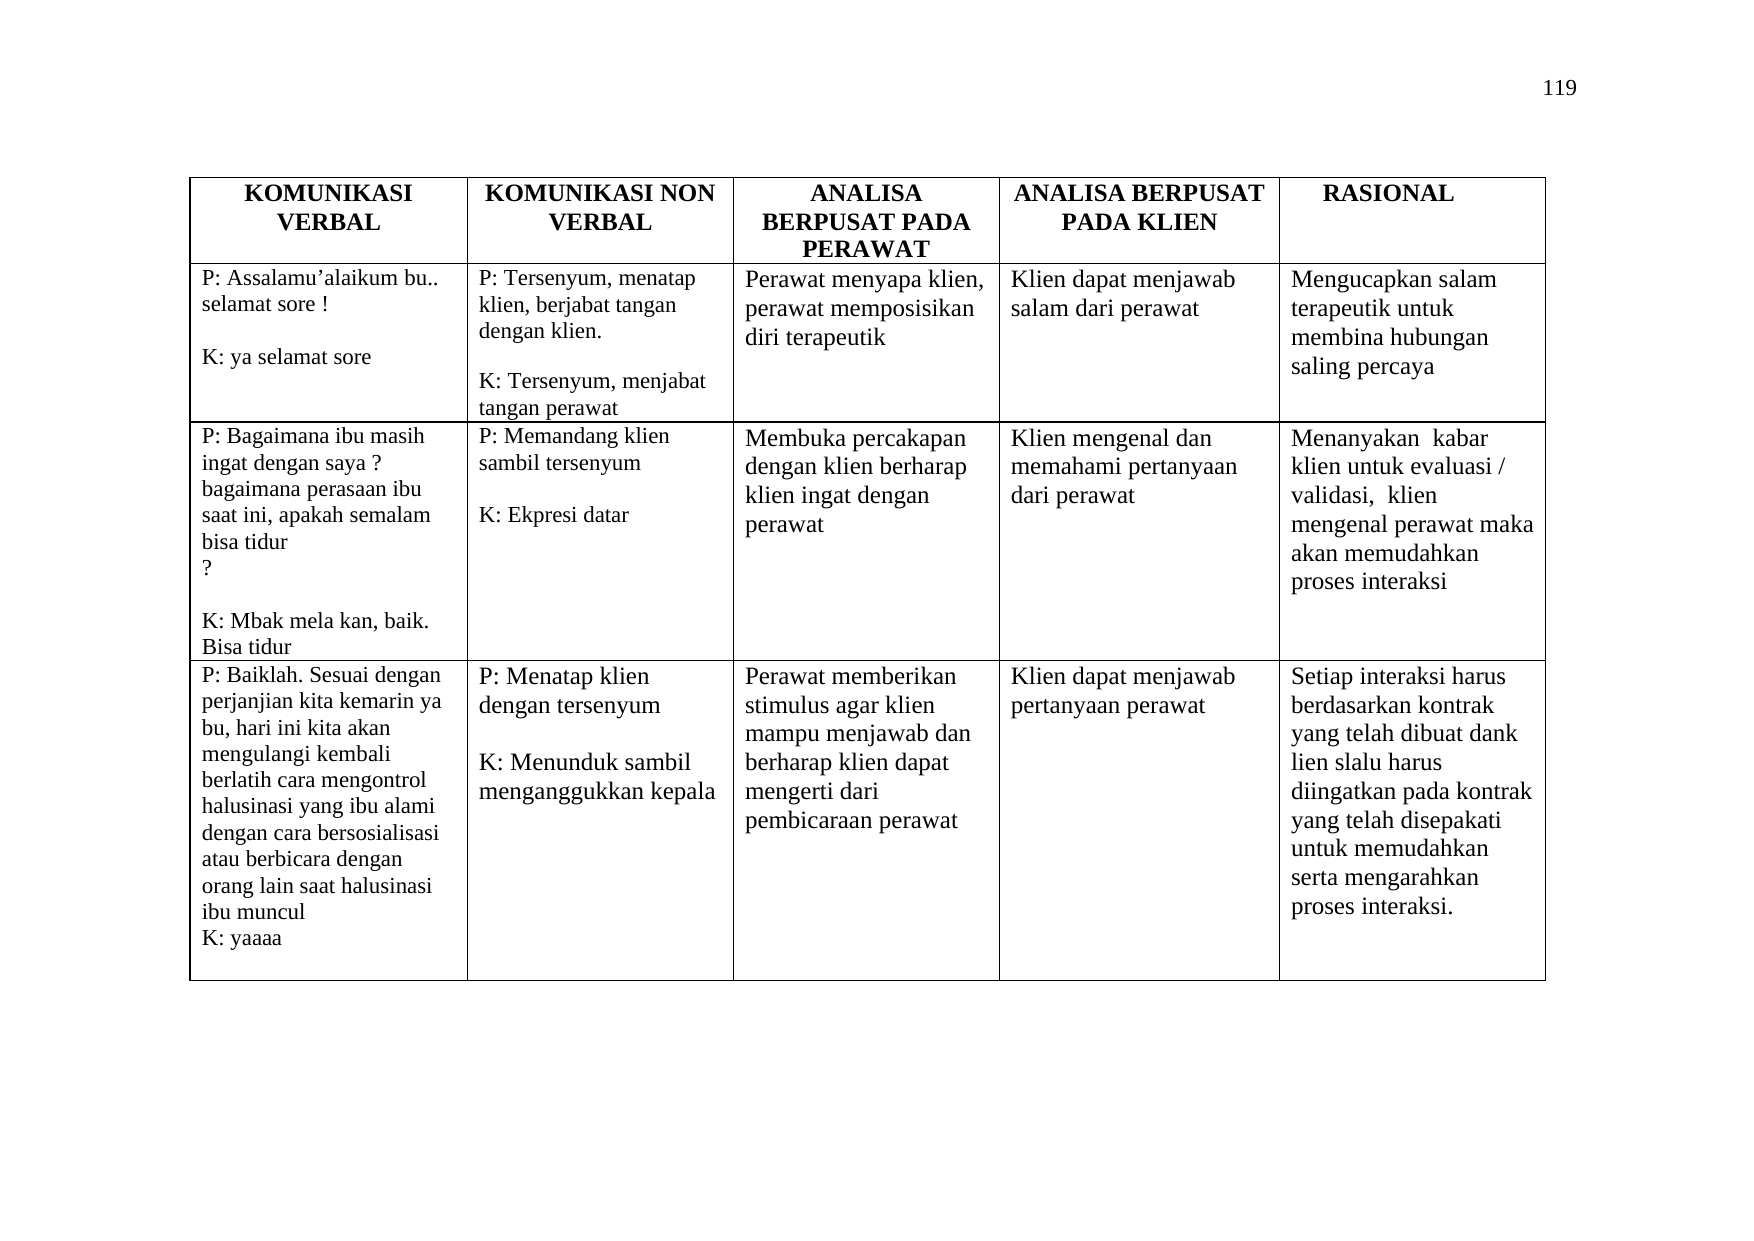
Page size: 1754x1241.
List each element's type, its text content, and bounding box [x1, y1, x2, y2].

table_cell P: Bagaimana ibu masih ingat dengan saya ? bagaimana perasaan ibu saat ini, apakah semalam bisa tidur ? K: Mbak mela kan, baik. Bisa tidur [191, 423, 467, 660]
table_cell [1000, 924, 1279, 980]
table_header ANALISA BERPUSAT PADA KLIEN [1000, 178, 1279, 263]
table_cell P: Tersenyum, menatap klien, berjabat tangan dengan klien. K: Tersenyum, menjabat tangan perawat [468, 264, 733, 421]
table_cell Perawat memberikan stimulus agar klien mampu menjawab dan berharap klien dapat mengerti dari pembicaraan perawat [734, 661, 999, 924]
table_cell Mengucapkan salam terapeutik untuk membina hubungan saling percaya [1280, 264, 1545, 421]
table_cell Klien mengenal dan memahami pertanyaan dari perawat [1000, 423, 1279, 660]
table_header RASIONAL [1280, 178, 1545, 263]
table_cell Setiap interaksi harus berdasarkan kontrak yang telah dibuat dank lien slalu harus diingatkan pada kontrak yang telah disepakati untuk memudahkan serta mengarahkan proses interaksi. [1280, 661, 1545, 924]
table_cell K: yaaaa [191, 924, 467, 980]
table_cell Menanyakan kabar klien untuk evaluasi / validasi, klien mengenal perawat maka akan memudahkan proses interaksi [1280, 423, 1545, 660]
table_cell Klien dapat menjawab pertanyaan perawat [1000, 661, 1279, 924]
table_cell P: Assalamu’alaikum bu.. selamat sore ! K: ya selamat sore [191, 264, 467, 421]
table_cell Perawat menyapa klien, perawat memposisikan diri terapeutik [734, 264, 999, 421]
table_cell Membuka percakapan dengan klien berharap klien ingat dengan perawat [734, 423, 999, 660]
table_cell P: Baiklah. Sesuai dengan perjanjian kita kemarin ya bu, hari ini kita akan mengulangi kembali berlatih cara mengontrol halusinasi yang ibu alami dengan cara bersosialisasi atau berbicara dengan orang lain saat halusinasi ibu muncul [191, 661, 467, 924]
table_cell [1280, 924, 1545, 980]
table_header ANALISA BERPUSAT PADA PERAWAT [734, 178, 999, 263]
table_cell P: Menatap klien dengan tersenyum K: Menunduk sambil menganggukkan kepala [468, 661, 733, 924]
table_header KOMUNIKASI VERBAL [191, 178, 467, 263]
table_cell P: Memandang klien sambil tersenyum K: Ekpresi datar [468, 423, 733, 660]
table_cell [468, 924, 733, 980]
table_header KOMUNIKASI NON VERBAL [468, 178, 733, 263]
table_cell [734, 924, 999, 980]
table_cell Klien dapat menjawab salam dari perawat [1000, 264, 1279, 421]
